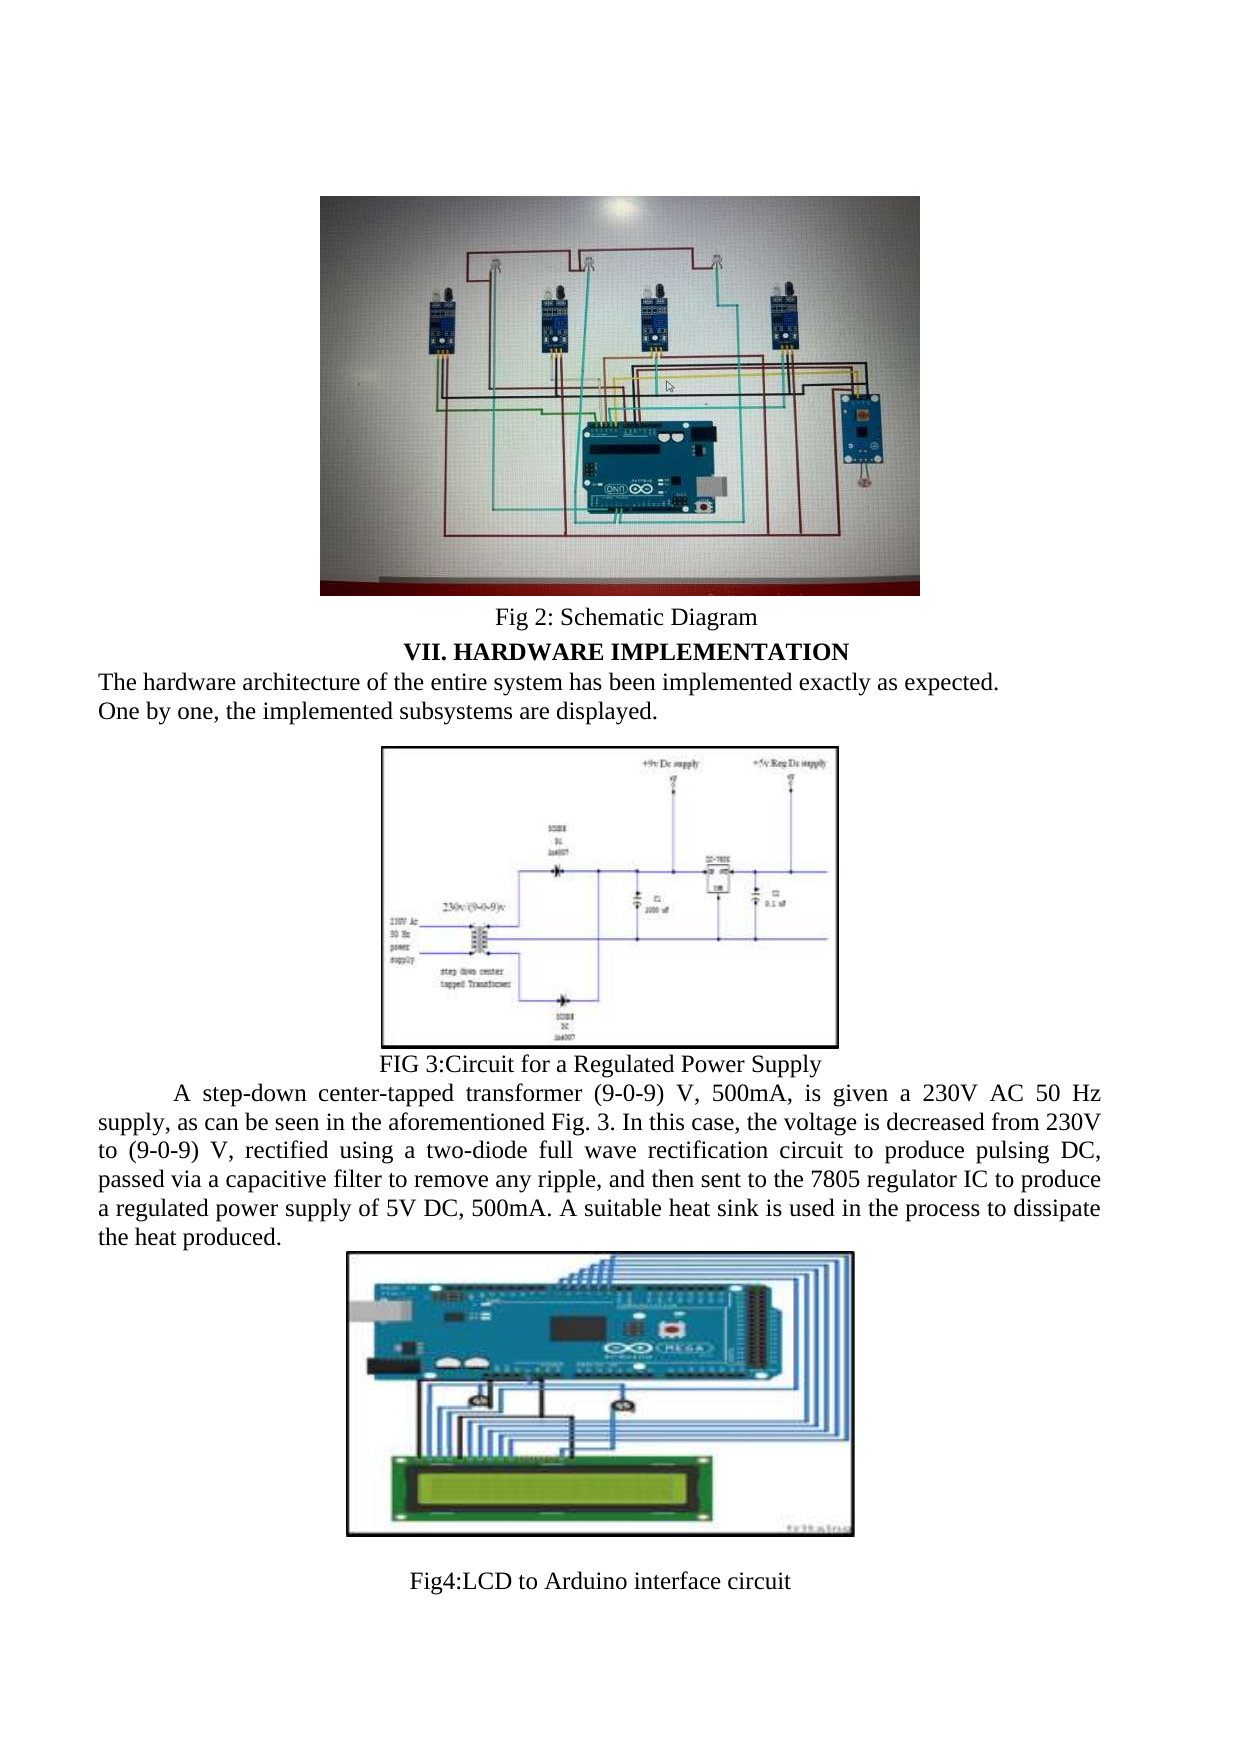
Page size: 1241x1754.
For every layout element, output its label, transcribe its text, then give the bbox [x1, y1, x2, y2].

text One by one, the implemented subsystems are displayed. [98, 696, 1103, 725]
text The hardware architecture of the entire system has been implemented exactly as expected. [98, 667, 1103, 696]
picture [346, 1251, 855, 1537]
picture [320, 196, 920, 596]
subtitle VII. HARDWARE IMPLEMENTATION [150, 637, 1103, 666]
text FIG 3:Circuit for a Regulated Power Supply [98, 1049, 1103, 1077]
picture [381, 746, 839, 1049]
text A step-down center-tapped transformer (9-0-9) V, 500mA, is given a 230V AC 50 Hz supply, as can be seen in the aforementioned Fig. 3. In this case, the voltage is decreased from 230V to (9-0-9) V, rectified using a two-diode full wave rectification circuit to produce pulsing DC, passed via a capacitive filter to remove any ripple, and then sent to the 7805 regulator IC to produce a regulated power supply of 5V DC, 500mA. A suitable heat sink is used in the process to dissipate the heat produced. [98, 1078, 1103, 1251]
text Fig4:LCD to Arduino interface circuit [98, 1566, 1103, 1595]
